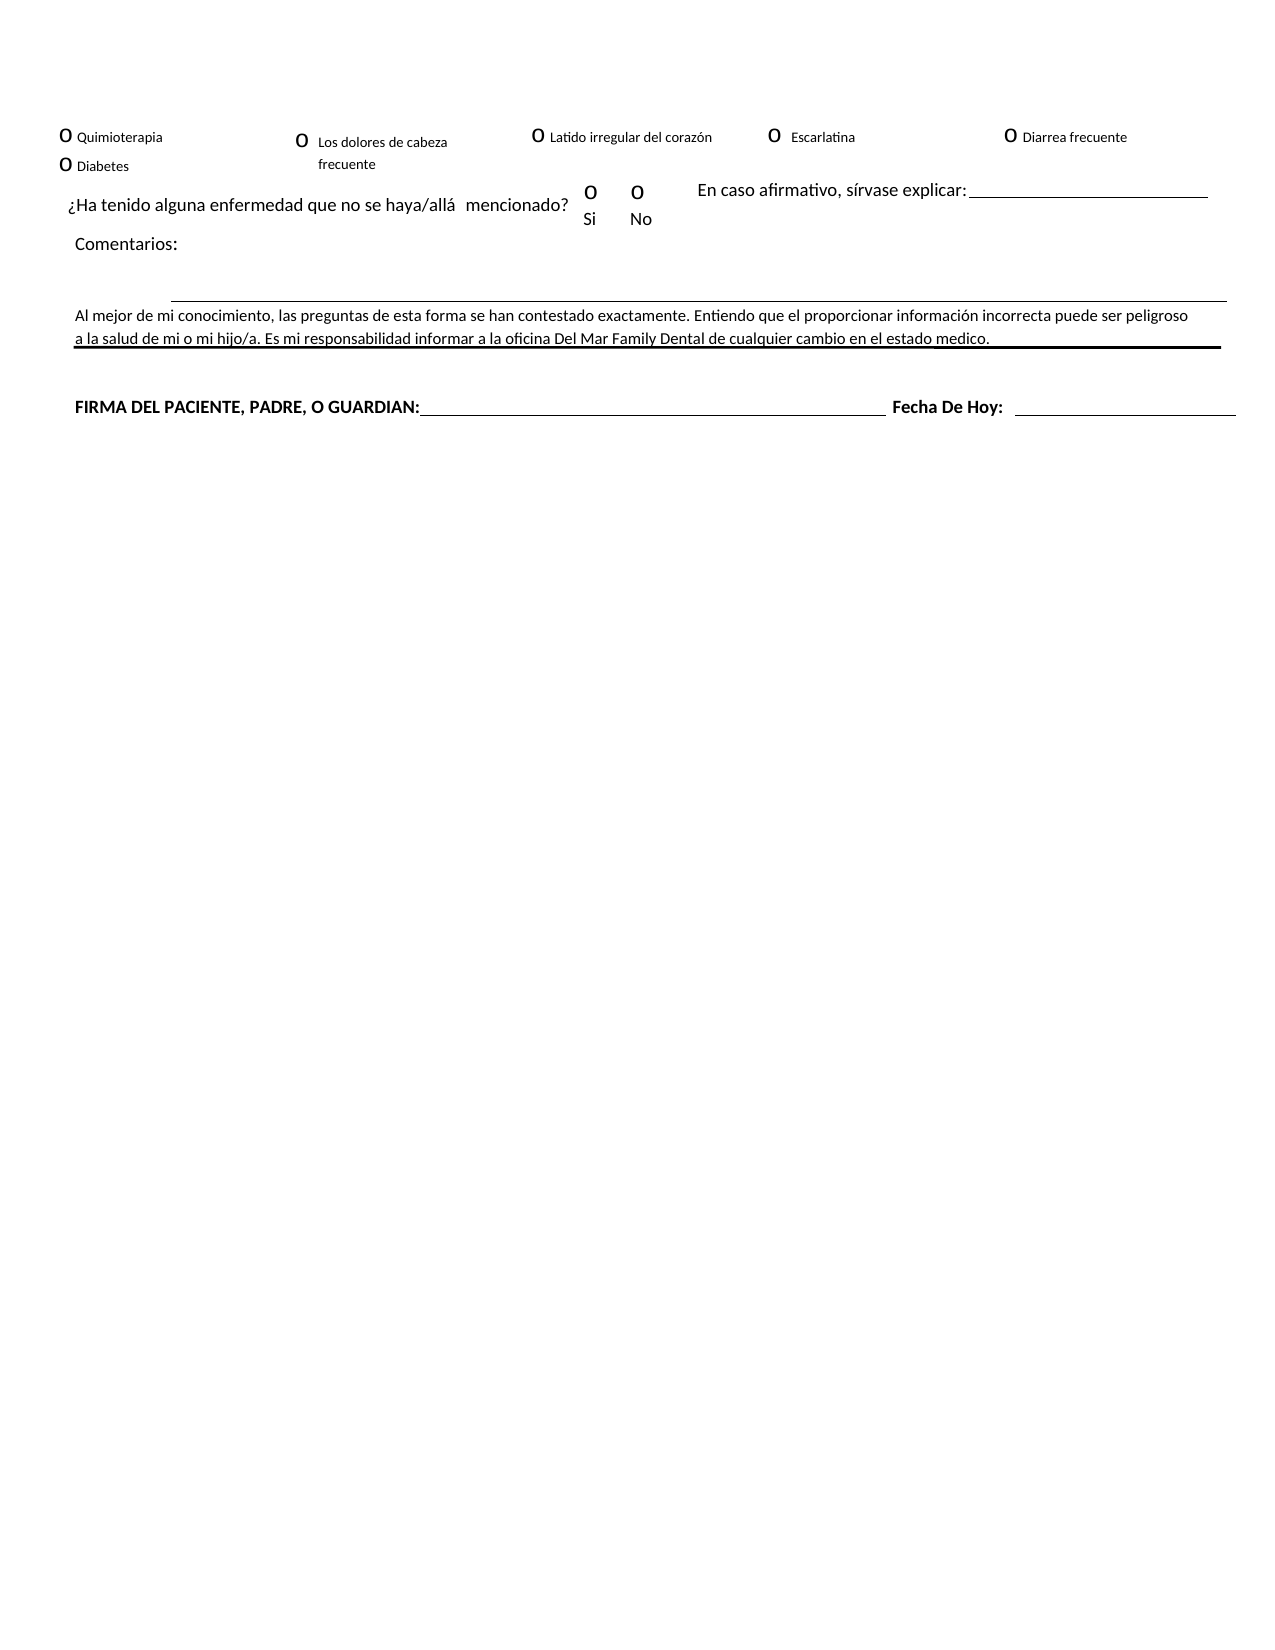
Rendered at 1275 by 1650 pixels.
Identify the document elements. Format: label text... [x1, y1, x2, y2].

table_header ¿Ha tenido alguna enfermedad que no se haya/allá mencionado? [75, 179, 583, 230]
table_cell Quimioterapia [47, 122, 283, 150]
table_cell Escarlatina [756, 122, 992, 150]
text Comentarios: Al mejor de mi conocimiento, las preguntas de esta forma se han contestado exactamente. Entiendo que el proporcionar información incorrecta puede ser peligroso a la salud de mi o mi hijo/a. Es mi responsabilidad informar a la oficina Del Mar Family Dental de cualquier cambio en el estado medico. [75, 230, 1200, 346]
table_header No [630, 179, 686, 230]
table_cell Los dolores de cabeza frecuente [283, 122, 519, 178]
table_cell Diarrea frecuente [992, 122, 1228, 150]
table_header Si [583, 179, 630, 230]
text FIRMA DEL PACIENTE, PADRE, O GUARDIAN: Fecha De Hoy: [75, 372, 1200, 418]
table_cell Diabetes [47, 150, 283, 178]
table_cell Latido irregular del corazón [519, 122, 756, 150]
table_header En caso afirmativo, sírvase explicar: [686, 179, 1222, 230]
